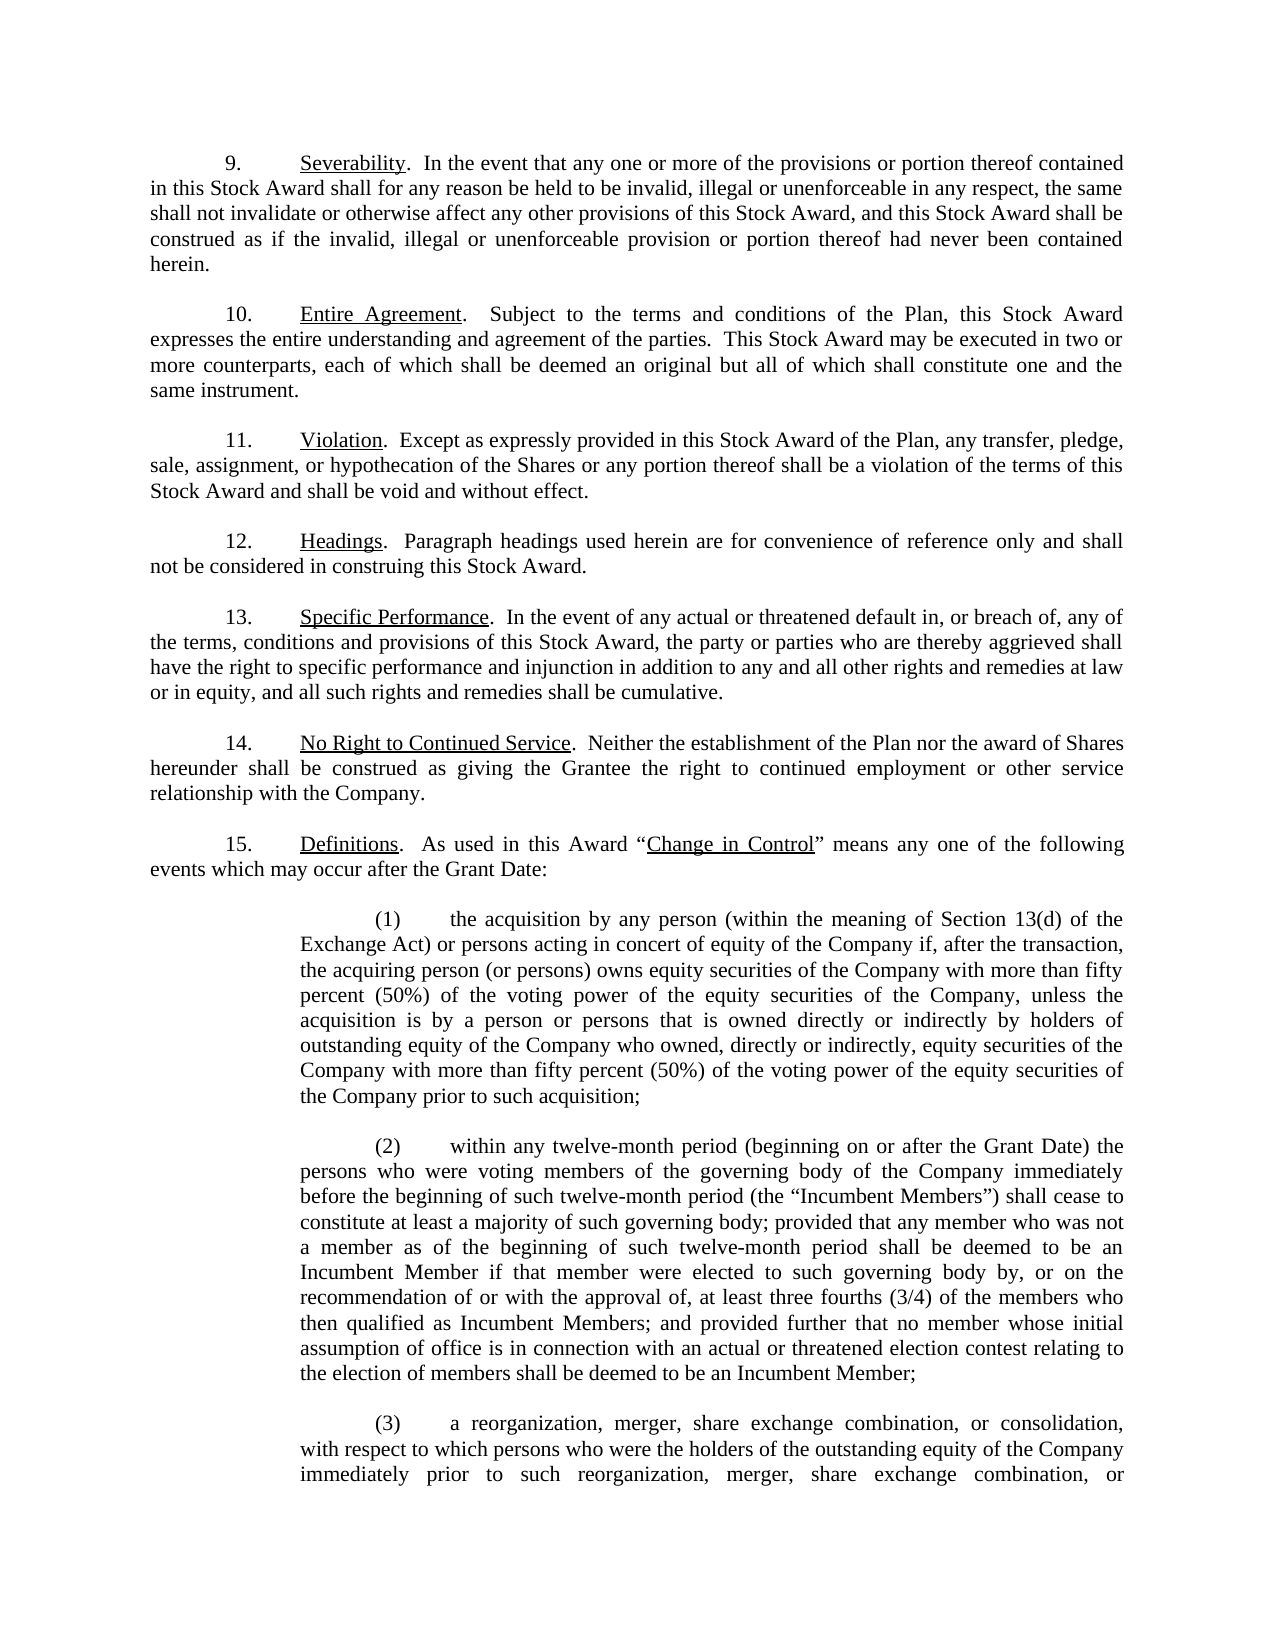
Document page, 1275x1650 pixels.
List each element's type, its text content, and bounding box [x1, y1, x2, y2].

text (2) within any twelve-month period (beginning on or after the Grant Date) the persons who were voting members of the governing body of the Company immediately before the beginning of such twelve-month period (the “Incumbent Members”) shall cease to constitute at least a majority of such governing body; provided that any member who was not a member as of the beginning of such twelve-month period shall be deemed to be an Incumbent Member if that member were elected to such governing body by, or on the recommendation of or with the approval of, at least three fourths (3/4) of the members who then qualified as Incumbent Members; and provided further that no member whose initial assumption of office is in connection with an actual or threatened election contest relating to the election of members shall be deemed to be an Incumbent Member; [300, 1133, 1125, 1385]
text (1) the acquisition by any person (within the meaning of Section 13(d) of the Exchange Act) or persons acting in concert of equity of the Company if, after the transaction, the acquiring person (or persons) owns equity securities of the Company with more than fifty percent (50%) of the voting power of the equity securities of the Company, unless the acquisition is by a person or persons that is owned directly or indirectly by holders of outstanding equity of the Company who owned, directly or indirectly, equity securities of the Company with more than fifty percent (50%) of the voting power of the equity securities of the Company prior to such acquisition; [300, 906, 1125, 1108]
text 11. Violation. Except as expressly provided in this Stock Award of the Plan, any transfer, pledge, sale, assignment, or hypothecation of the Shares or any portion thereof shall be a violation of the terms of this Stock Award and shall be void and without effect. [150, 427, 1125, 503]
text 15. Definitions. As used in this Award “Change in Control” means any one of the following events which may occur after the Grant Date: [150, 831, 1125, 881]
text 13. Specific Performance. In the event of any actual or threatened default in, or breach of, any of the terms, conditions and provisions of this Stock Award, the party or parties who are thereby aggrieved shall have the right to specific performance and injunction in addition to any and all other rights and remedies at law or in equity, and all such rights and remedies shall be cumulative. [150, 604, 1125, 704]
text 14. No Right to Continued Service. Neither the establishment of the Plan nor the award of Shares hereunder shall be construed as giving the Grantee the right to continued employment or other service relationship with the Company. [150, 730, 1125, 805]
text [300, 1410, 1125, 1486]
text 10. Entire Agreement. Subject to the terms and conditions of the Plan, this Stock Award expresses the entire understanding and agreement of the parties. This Stock Award may be executed in two or more counterparts, each of which shall be deemed an original but all of which shall constitute one and the same instrument. [150, 301, 1125, 402]
text 12. Headings. Paragraph headings used herein are for convenience of reference only and shall not be considered in construing this Stock Award. [150, 528, 1125, 578]
text 9. Severability. In the event that any one or more of the provisions or portion thereof contained in this Stock Award shall for any reason be held to be invalid, illegal or unenforceable in any respect, the same shall not invalidate or otherwise affect any other provisions of this Stock Award, and this Stock Award shall be construed as if the invalid, illegal or unenforceable provision or portion thereof had never been contained herein. [150, 150, 1125, 276]
